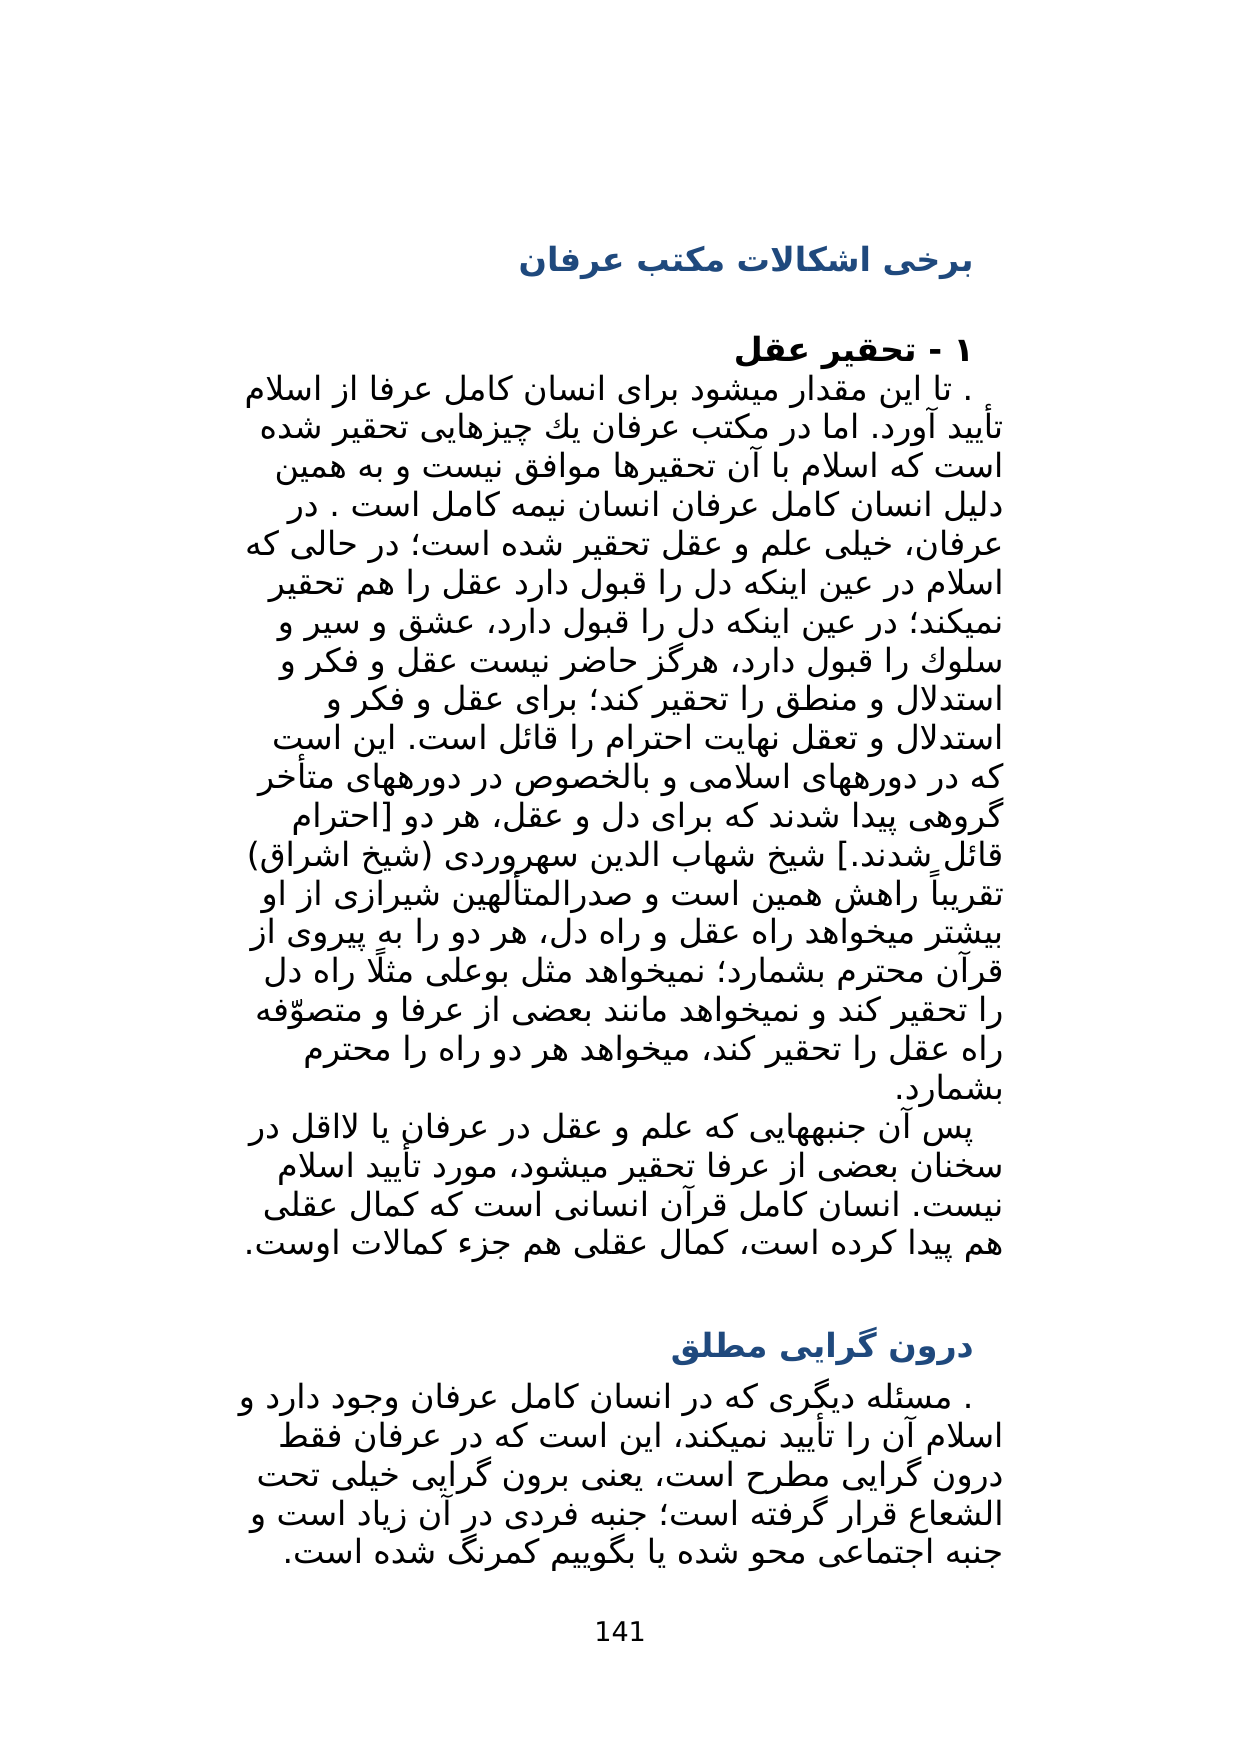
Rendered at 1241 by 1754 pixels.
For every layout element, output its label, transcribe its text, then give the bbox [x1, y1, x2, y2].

subtitle درون گرايی مطلق‏ [236, 1326, 1004, 1365]
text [236, 1377, 1004, 1572]
text پس آن جنبه‏هايی كه علم و عقل در عرفان يا لااقل در سخنان بعضی از عرفا تحقير می‏شود، مورد تأييد اسلام نيست. انسان كامل قرآن انسانی است كه كمال عقلی هم پيدا كرده است، كمال عقلی هم جزء كمالات اوست. [236, 1107, 1004, 1263]
subtitle برخی اشكالات مكتب عرفان‏ [236, 241, 1004, 279]
text ١ - تحقير عقل‏ [236, 330, 1004, 369]
text . تا اين مقدار می‏شود برای انسان كامل عرفا از اسلام تأييد آورد. اما در مكتب عرفان يك چيزهايی تحقير شده است كه اسلام با آن تحقيرها موافق نيست و به همين دليل انسان كامل عرفان انسان نيمه كامل است . در عرفان، خيلی علم و عقل تحقير شده است؛ در حالی كه اسلام در عين اينكه دل را قبول دارد عقل را هم تحقير نمی‏كند؛ در عين اينكه دل را قبول دارد، عشق و سير و سلوك را قبول دارد، هرگز حاضر نيست عقل و فكر و استدلال و منطق را تحقير كند؛ برای عقل و فكر و استدلال و تعقل نهايت احترام را قائل است. اين است كه در دوره‏های اسلامی و بالخصوص در دوره‏های متأخر گروهی پيدا شدند كه برای دل و عقل، هر دو [احترام قائل شدند.] شيخ شهاب الدين سهروردی (شيخ اشراق) تقريباً راهش همين است و صدرالمتألهين شيرازی از او بيشتر می‏خواهد راه عقل و راه دل، هر دو را به پيروی از قرآن محترم بشمارد؛ نمی‏خواهد مثل بوعلی مثلًا راه دل را تحقير كند و نمی‏خواهد مانند بعضی از عرفا و متصوّفه راه عقل را تحقير كند، می‏خواهد هر دو راه را محترم بشمارد. [236, 369, 1004, 1107]
